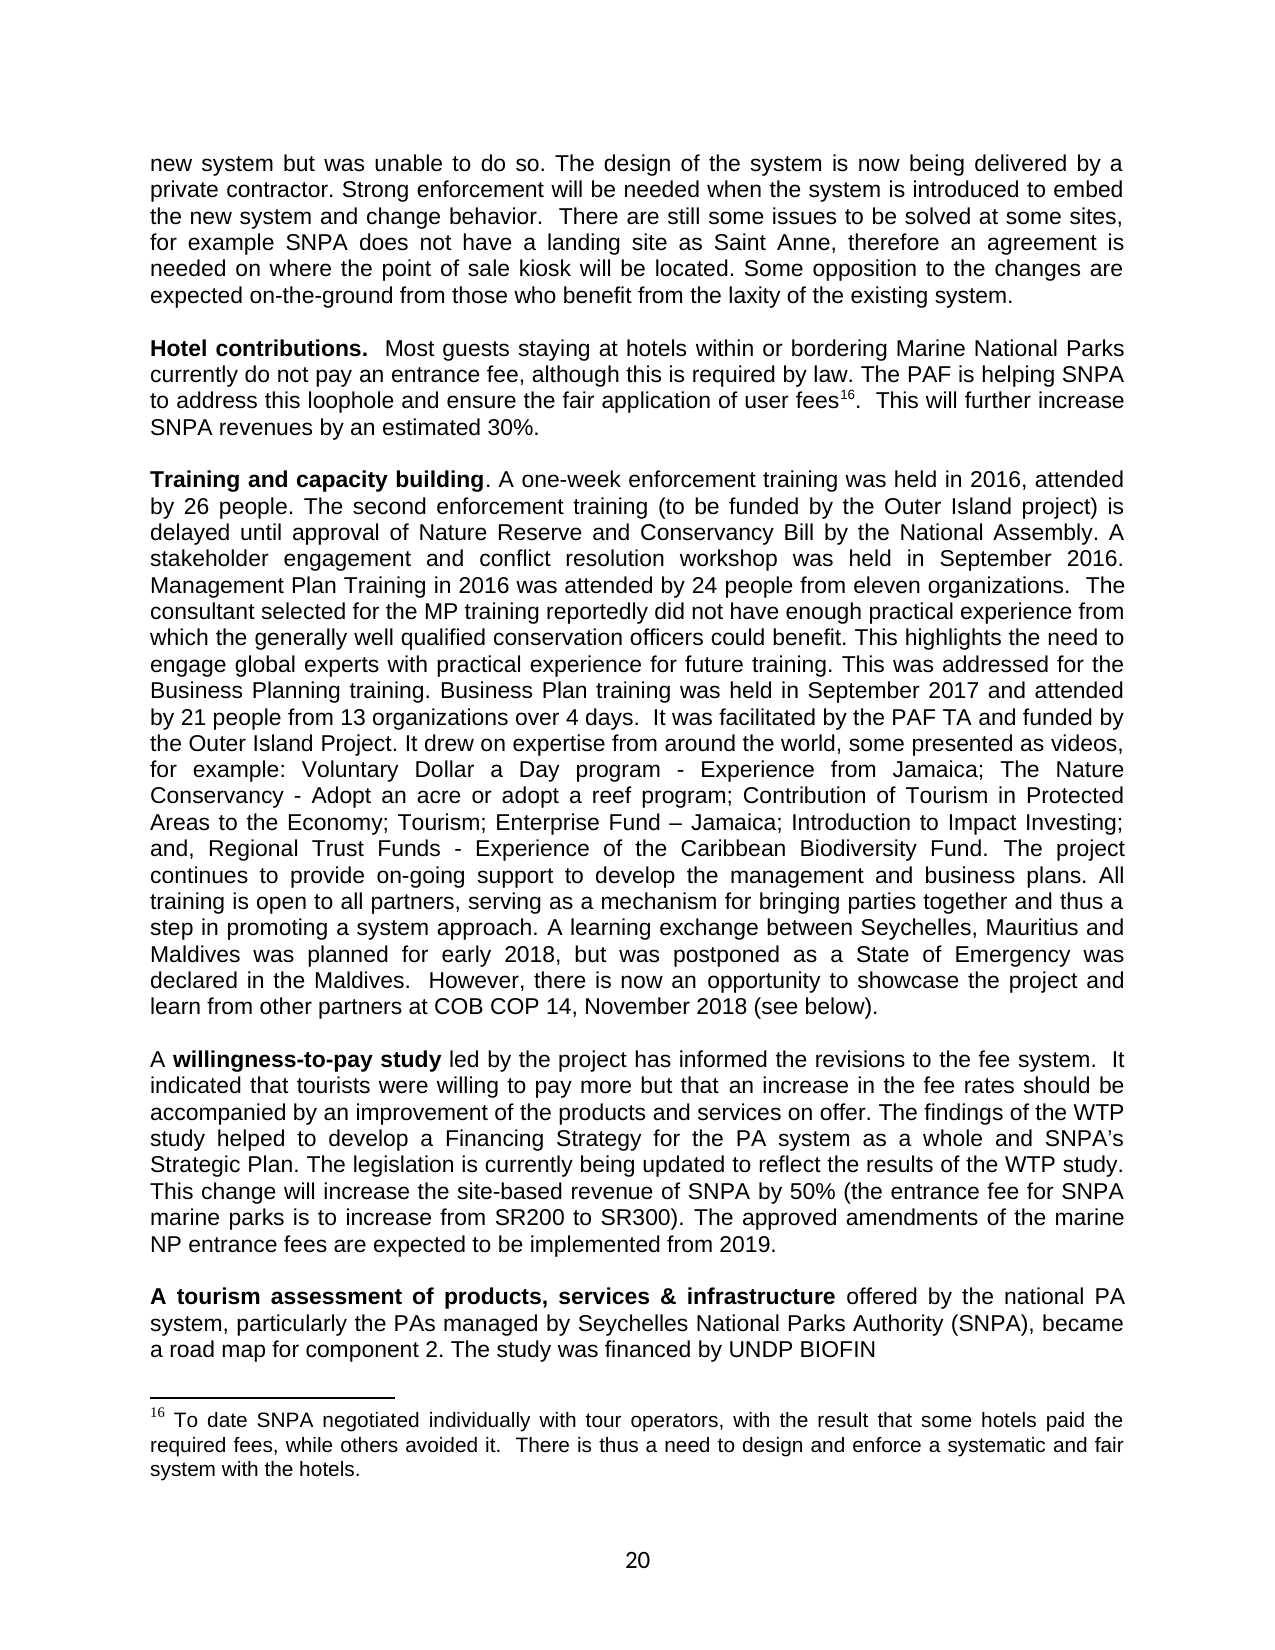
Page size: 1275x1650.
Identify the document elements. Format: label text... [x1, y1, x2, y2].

text Training and capacity building. A one-week enforcement training was held in 2016, attended by 26 people. The second enforcement training (to be funded by the Outer Island project) is delayed until approval of Nature Reserve and Conservancy Bill by the National Assembly. A stakeholder engagement and conflict resolution workshop was held in September 2016. Management Plan Training in 2016 was attended by 24 people from eleven organizations. The consultant selected for the MP training reportedly did not have enough practical experience from which the generally well qualified conservation officers could benefit. This highlights the need to engage global experts with practical experience for future training. This was addressed for the Business Planning training. Business Plan training was held in September 2017 and attended by 21 people from 13 organizations over 4 days. It was facilitated by the PAF TA and funded by the Outer Island Project. It drew on expertise from around the world, some presented as videos, for example: Voluntary Dollar a Day program - Experience from Jamaica; The Nature Conservancy - Adopt an acre or adopt a reef program; Contribution of Tourism in Protected Areas to the Economy; Tourism; Enterprise Fund – Jamaica; Introduction to Impact Investing; and, Regional Trust Funds - Experience of the Caribbean Biodiversity Fund. The project continues to provide on-going support to develop the management and business plans. All training is open to all partners, serving as a mechanism for bringing parties together and thus a step in promoting a system approach. A learning exchange between Seychelles, Mauritius and Maldives was planned for early 2018, but was postponed as a State of Emergency was declared in the Maldives. However, there is now an opportunity to showcase the project and learn from other partners at COB COP 14, November 2018 (see below). [150, 466, 1125, 1020]
text Hotel contributions. Most guests staying at hotels within or bordering Marine National Parks currently do not pay an entrance fee, although this is required by law. The PAF is helping SNPA to address this loophole and ensure the fair application of user fees. This will further increase SNPA revenues by an estimated 30%. [150, 334, 1125, 440]
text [150, 150, 1125, 308]
text A willingness-to-pay study led by the project has informed the revisions to the fee system. It indicated that tourists were willing to pay more but that an increase in the fee rates should be accompanied by an improvement of the products and services on offer. The findings of the WTP study helped to develop a Financing Strategy for the PA system as a whole and SNPA’s Strategic Plan. The legislation is currently being updated to reflect the results of the WTP study. This change will increase the site-based revenue of SNPA by 50% (the entrance fee for SNPA marine parks is to increase from SR200 to SR300). The approved amendments of the marine NP entrance fees are expected to be implemented from 2019. [150, 1046, 1125, 1257]
text A tourism assessment of products, services & infrastructure offered by the national PA system, particularly the PAs managed by Seychelles National Parks Authority (SNPA), became a road map for component 2. The study was financed by UNDP BIOFIN [150, 1283, 1125, 1362]
